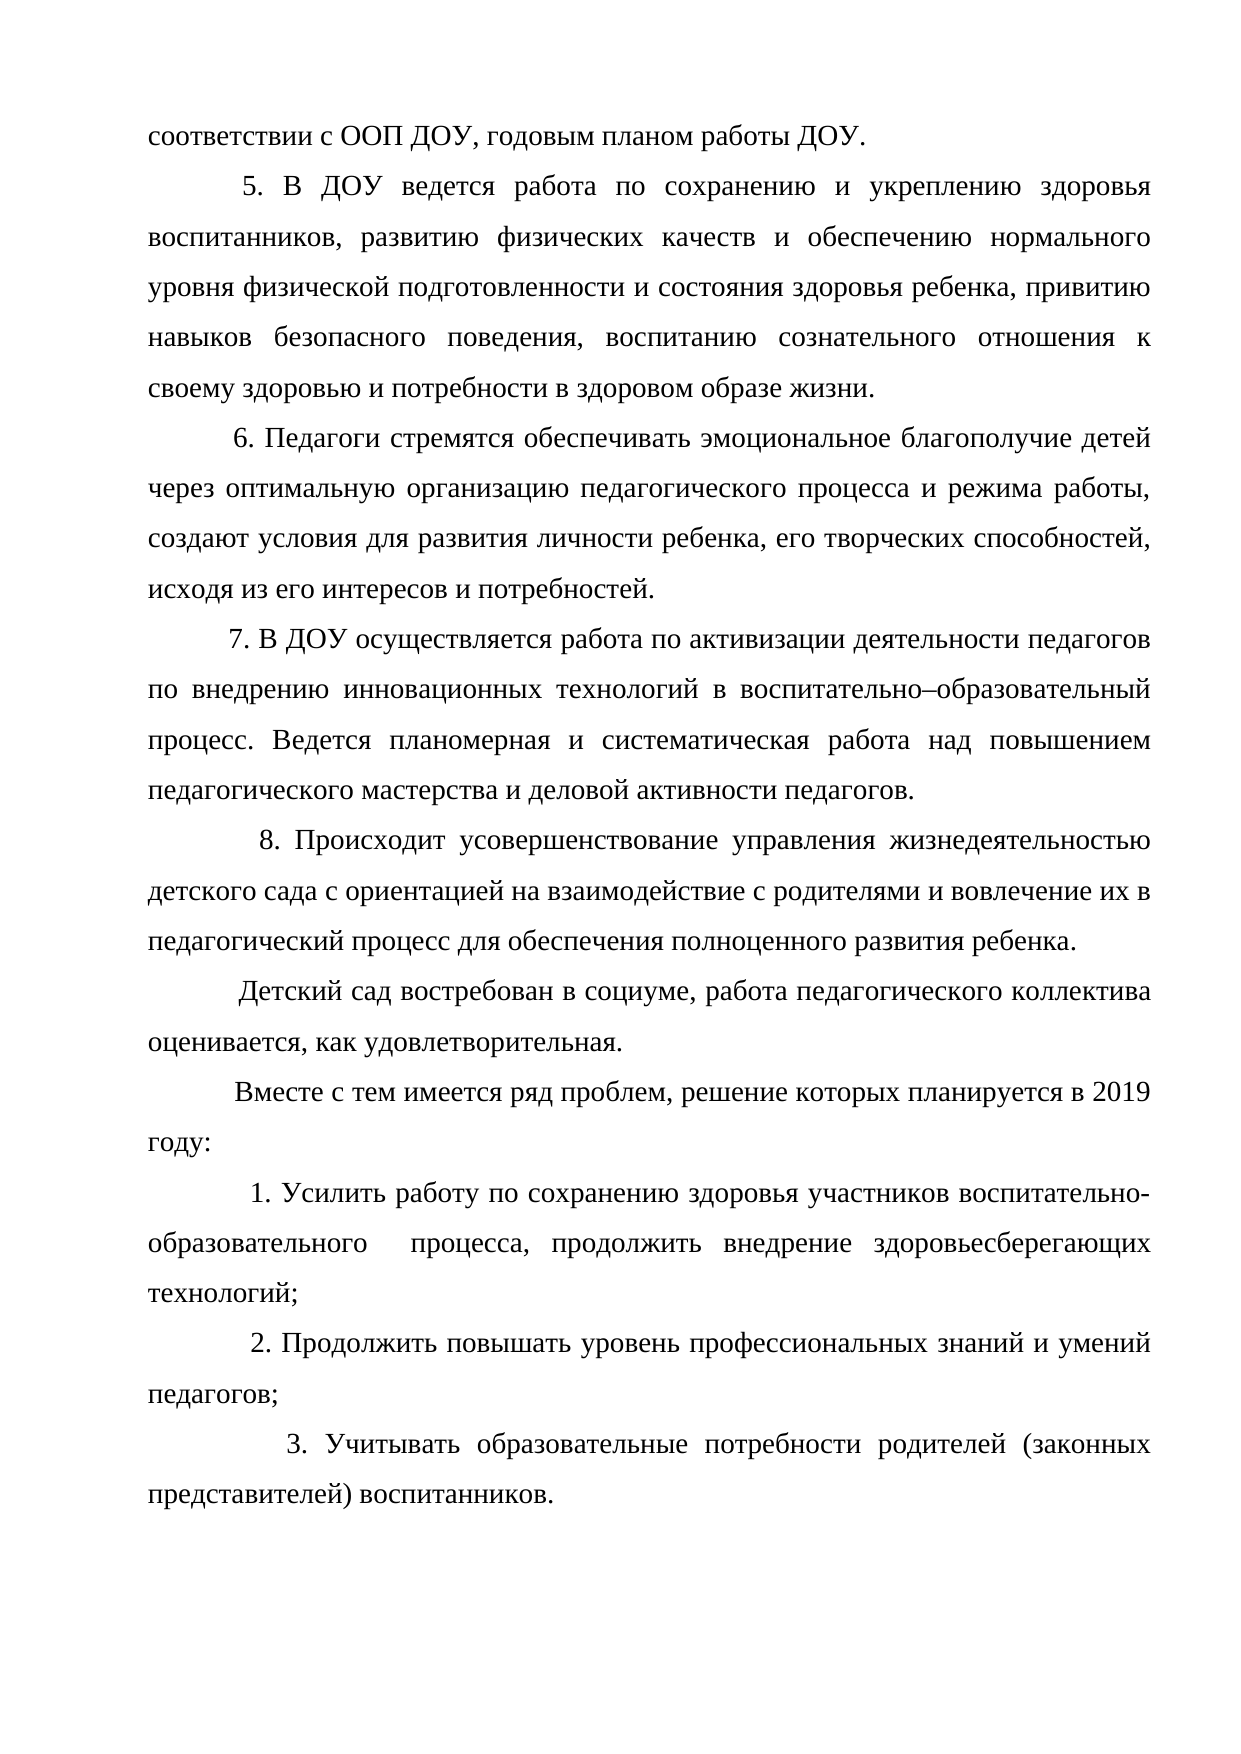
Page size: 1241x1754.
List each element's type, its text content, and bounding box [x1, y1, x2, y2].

text 2. Продолжить повышать уровень профессиональных знаний и умений педагогов; [148, 1326, 1152, 1409]
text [148, 118, 1152, 152]
text 6. Педагоги стремятся обеспечивать эмоциональное благополучие детей через оптимальную организацию педагогического процесса и режима работы, создают условия для развития личности ребенка, его творческих способностей, исходя из его интересов и потребностей. [148, 420, 1152, 604]
text 3. Учитывать образовательные потребности родителей (законных представителей) воспитанников. [148, 1426, 1152, 1510]
text 7. В ДОУ осуществляется работа по активизации деятельности педагогов по внедрению инновационных технологий в воспитательно–образовательный процесс. Ведется планомерная и систематическая работа над повышением педагогического мастерства и деловой активности педагогов. [148, 621, 1152, 806]
text Детский сад востребован в социуме, работа педагогического коллектива оценивается, как удовлетворительная. [148, 973, 1152, 1057]
text Вместе с тем имеется ряд проблем, решение которых планируется в 2019 году: [148, 1074, 1152, 1158]
text 1. Усилить работу по сохранению здоровья участников воспитательно-образовательного процесса, продолжить внедрение здоровьесберегающих технологий; [148, 1175, 1152, 1309]
text 5. В ДОУ ведется работа по сохранению и укреплению здоровья воспитанников, развитию физических качеств и обеспечению нормального уровня физической подготовленности и состояния здоровья ребенка, привитию навыков безопасного поведения, воспитанию сознательного отношения к своему здоровью и потребности в здоровом образе жизни. [148, 168, 1152, 403]
text 8. Происходит усовершенствование управления жизнедеятельностью детского сада с ориентацией на взаимодействие с родителями и вовлечение их в педагогический процесс для обеспечения полноценного развития ребенка. [148, 822, 1152, 957]
